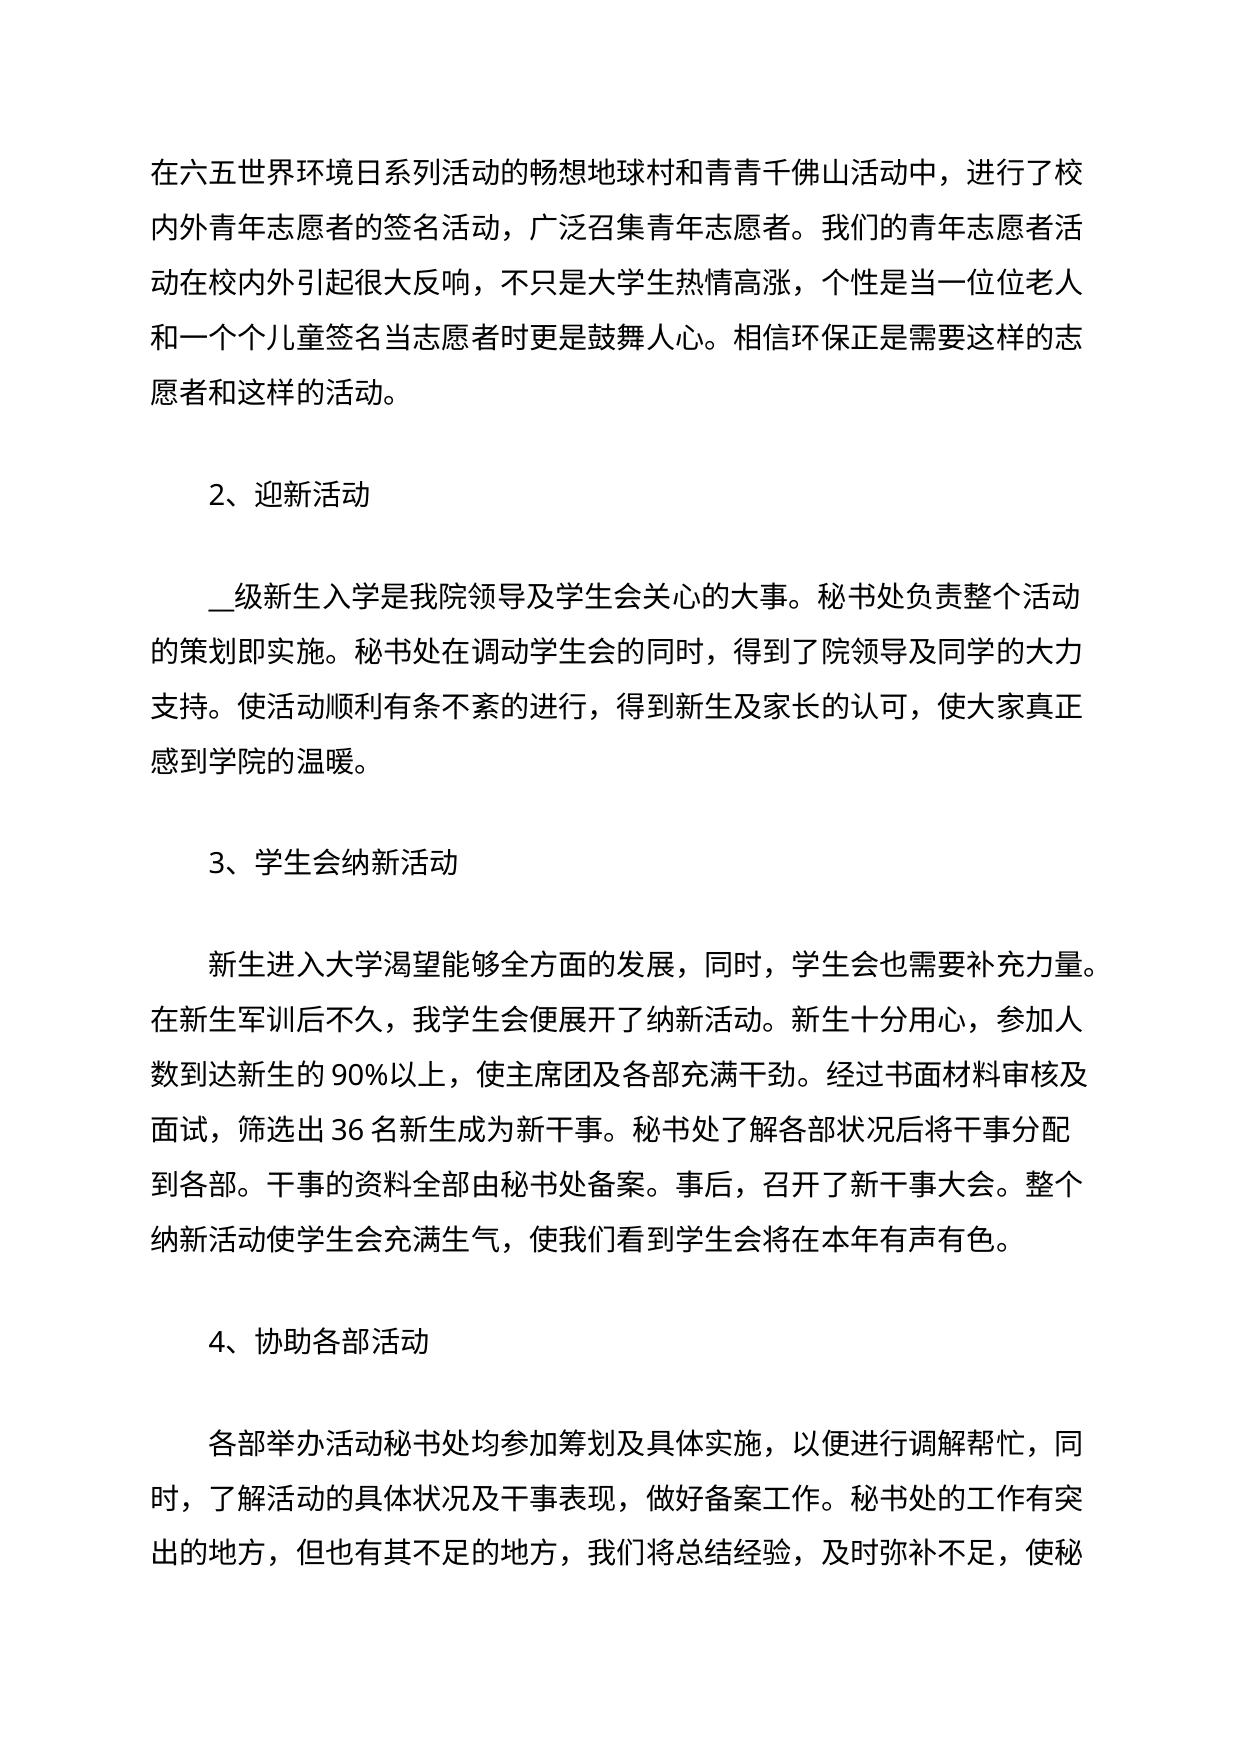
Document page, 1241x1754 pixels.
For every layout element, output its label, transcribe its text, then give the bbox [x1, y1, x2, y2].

text __级新生入学是我院领导及学生会关心的大事。秘书处负责整个活动的策划即实施。秘书处在调动学生会的同时，得到了院领导及同学的大力支持。使活动顺利有条不紊的进行，得到新生及家长的认可，使大家真正感到学院的温暖。 [150, 573, 1090, 780]
text 新生进入大学渴望能够全方面的发展，同时，学生会也需要补充力量。在新生军训后不久，我学生会便展开了纳新活动。新生十分用心，参加人数到达新生的90%以上，使主席团及各部充满干劲。经过书面材料审核及面试，筛选出36名新生成为新干事。秘书处了解各部状况后将干事分配到各部。干事的资料全部由秘书处备案。事后，召开了新干事大会。整个纳新活动使学生会充满生气，使我们看到学生会将在本年有声有色。 [150, 942, 1090, 1259]
text 4、协助各部活动 [150, 1318, 1090, 1361]
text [150, 1420, 1090, 1572]
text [150, 150, 1090, 412]
text 2、迎新活动 [150, 471, 1090, 514]
text 3、学生会纳新活动 [150, 840, 1090, 882]
